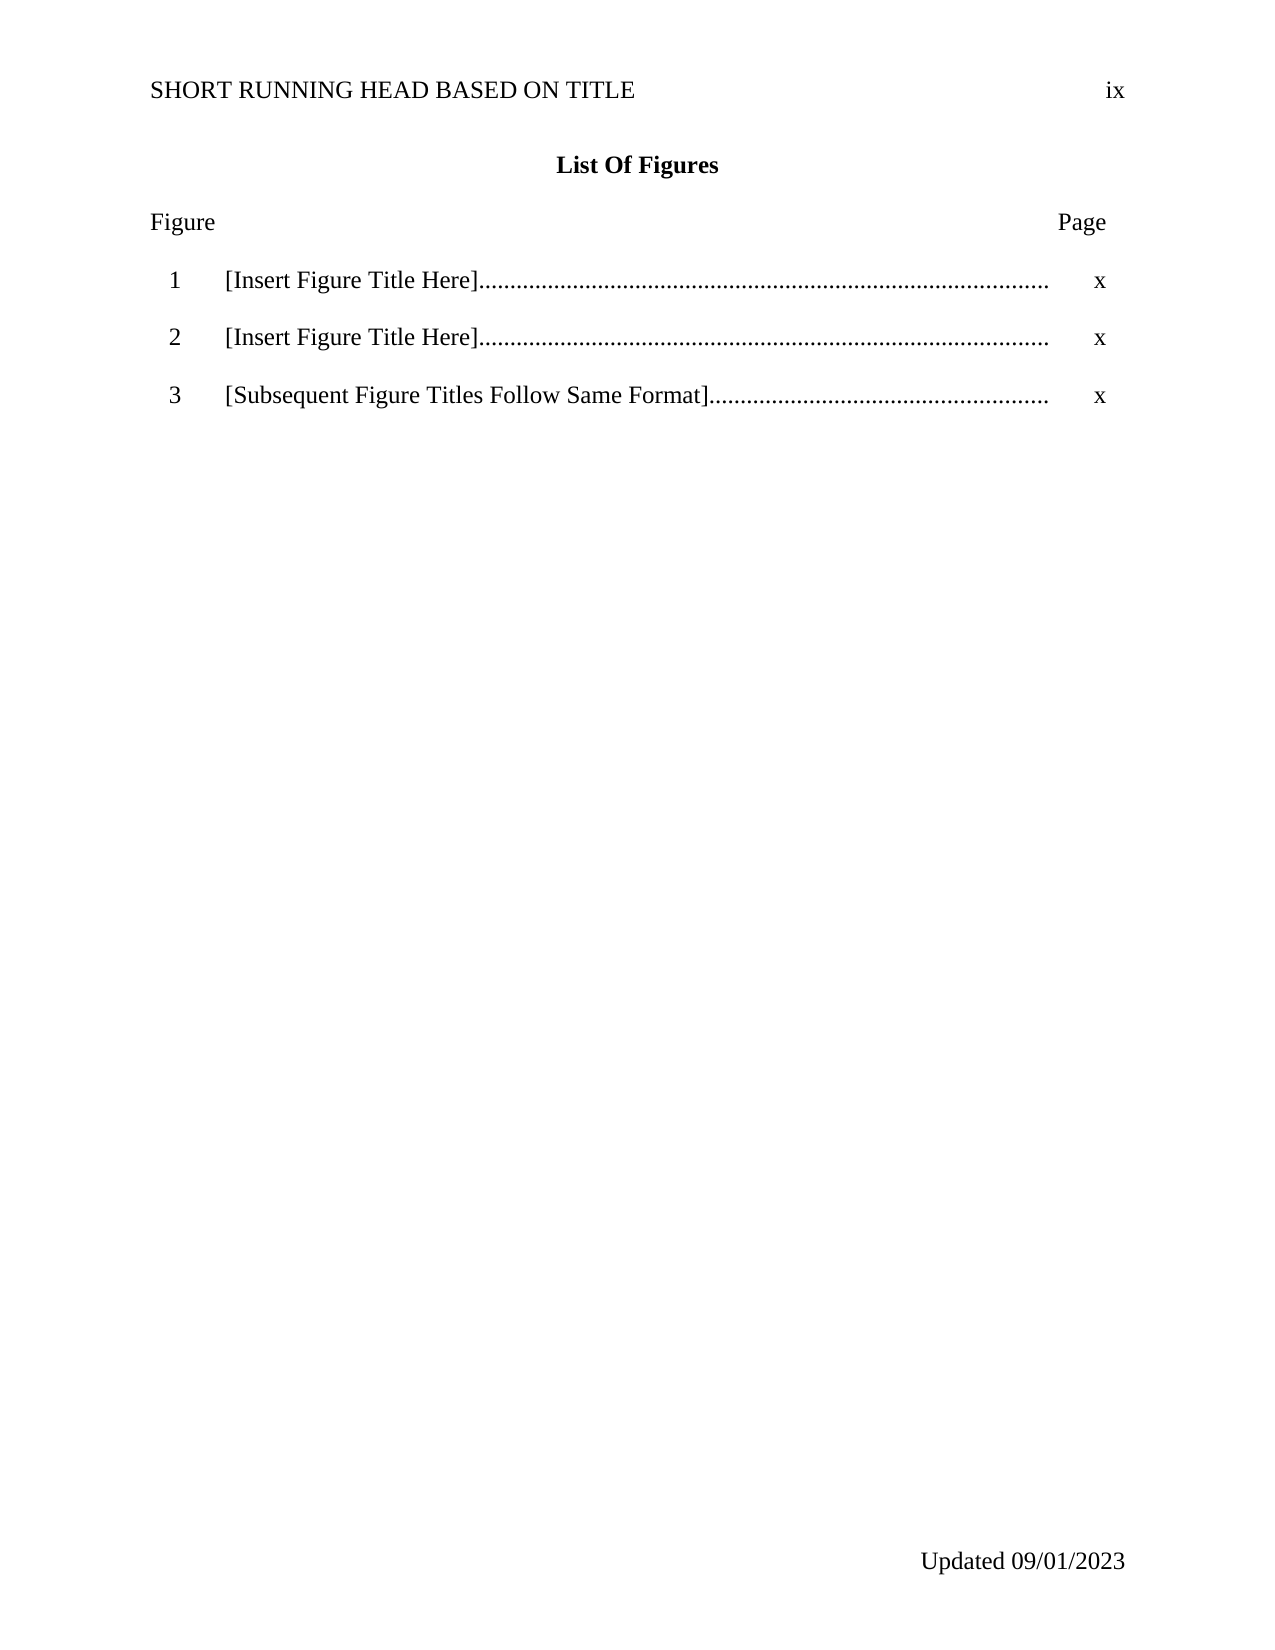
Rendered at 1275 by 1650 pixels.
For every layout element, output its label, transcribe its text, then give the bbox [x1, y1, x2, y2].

text 3 [Subsequent Figure Titles Follow Same Format] x [169, 380, 1125, 409]
text 1 [Insert Figure Title Here] x [169, 265, 1125, 294]
text Figure Page [150, 207, 1125, 236]
text 2 [Insert Figure Title Here] x [169, 322, 1125, 351]
subtitle List Of Figures [150, 150, 1125, 179]
